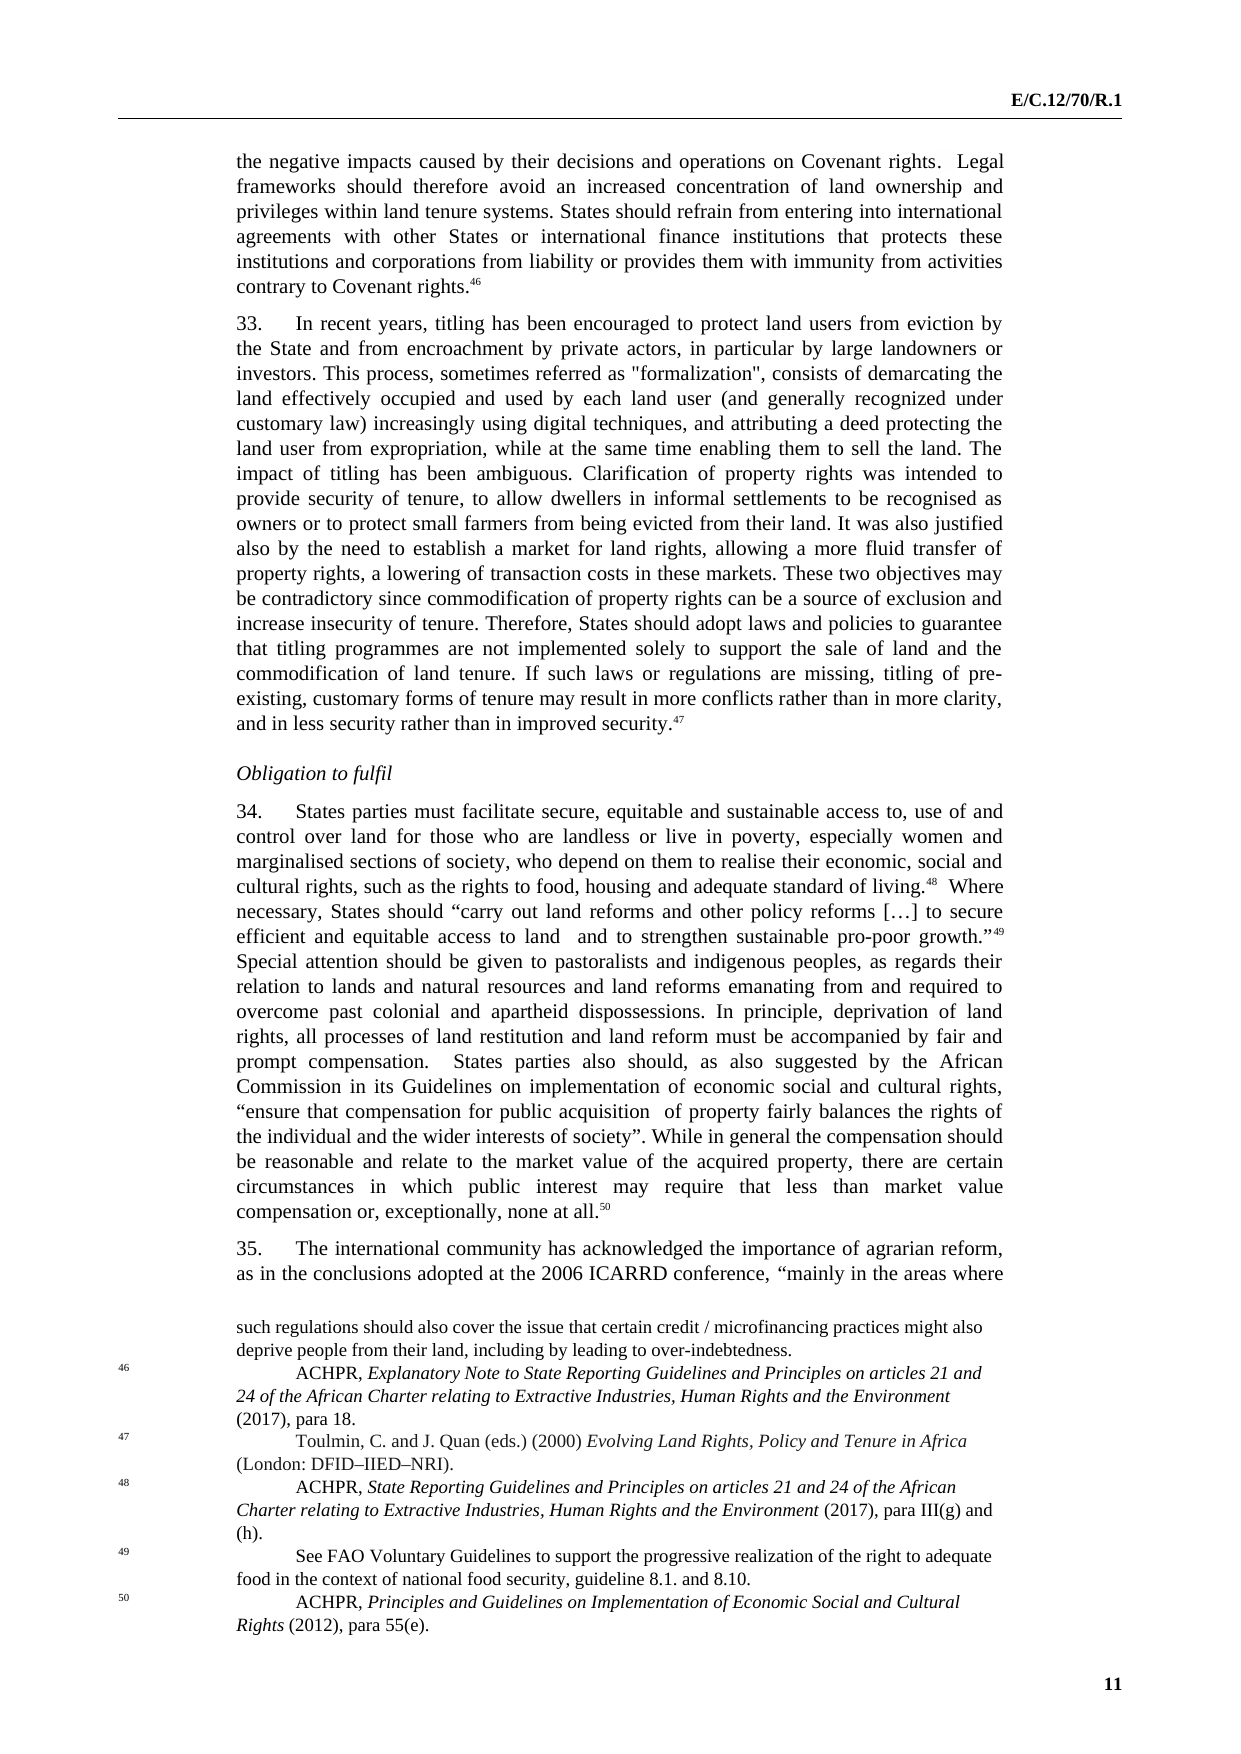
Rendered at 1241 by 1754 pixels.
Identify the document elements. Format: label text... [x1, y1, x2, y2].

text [236, 148, 1004, 298]
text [236, 1235, 1004, 1285]
text 34. States parties must facilitate secure, equitable and sustainable access to, use of and control over land for those who are landless or live in poverty, especially women and marginalised sections of society, who depend on them to realise their economic, social and cultural rights, such as the rights to food, housing and adequate standard of living. Where necessary, States should “carry out land reforms and other policy reforms […] to secure efficient and equitable access to land and to strengthen sustainable pro-poor growth.” Special attention should be given to pastoralists and indigenous peoples, as regards their relation to lands and natural resources and land reforms emanating from and required to overcome past colonial and apartheid dispossessions. In principle, deprivation of land rights, all processes of land restitution and land reform must be accompanied by fair and prompt compensation. States parties also should, as also suggested by the African Commission in its Guidelines on implementation of economic social and cultural rights, “ensure that compensation for public acquisition of property fairly balances the rights of the individual and the wider interests of society”. While in general the compensation should be reasonable and relate to the market value of the acquired property, there are certain circumstances in which public interest may require that less than market value compensation or, exceptionally, none at all. [236, 798, 1004, 1223]
text Obligation to fulfil [118, 760, 1004, 785]
text 33. In recent years, titling has been encouraged to protect land users from eviction by the State and from encroachment by private actors, in particular by large landowners or investors. This process, sometimes referred as "formalization", consists of demarcating the land effectively occupied and used by each land user (and generally recognized under customary law) increasingly using digital techniques, and attributing a deed protecting the land user from expropriation, while at the same time enabling them to sell the land. The impact of titling has been ambiguous. Clarification of property rights was intended to provide security of tenure, to allow dwellers in informal settlements to be recognised as owners or to protect small farmers from being evicted from their land. It was also justified also by the need to establish a market for land rights, allowing a more fluid transfer of property rights, a lowering of transaction costs in these markets. These two objectives may be contradictory since commodification of property rights can be a source of exclusion and increase insecurity of tenure. Therefore, States should adopt laws and policies to guarantee that titling programmes are not implemented solely to support the sale of land and the commodification of land tenure. If such laws or regulations are missing, titling of pre-existing, customary forms of tenure may result in more conflicts rather than in more clarity, and in less security rather than in improved security. [236, 310, 1004, 735]
